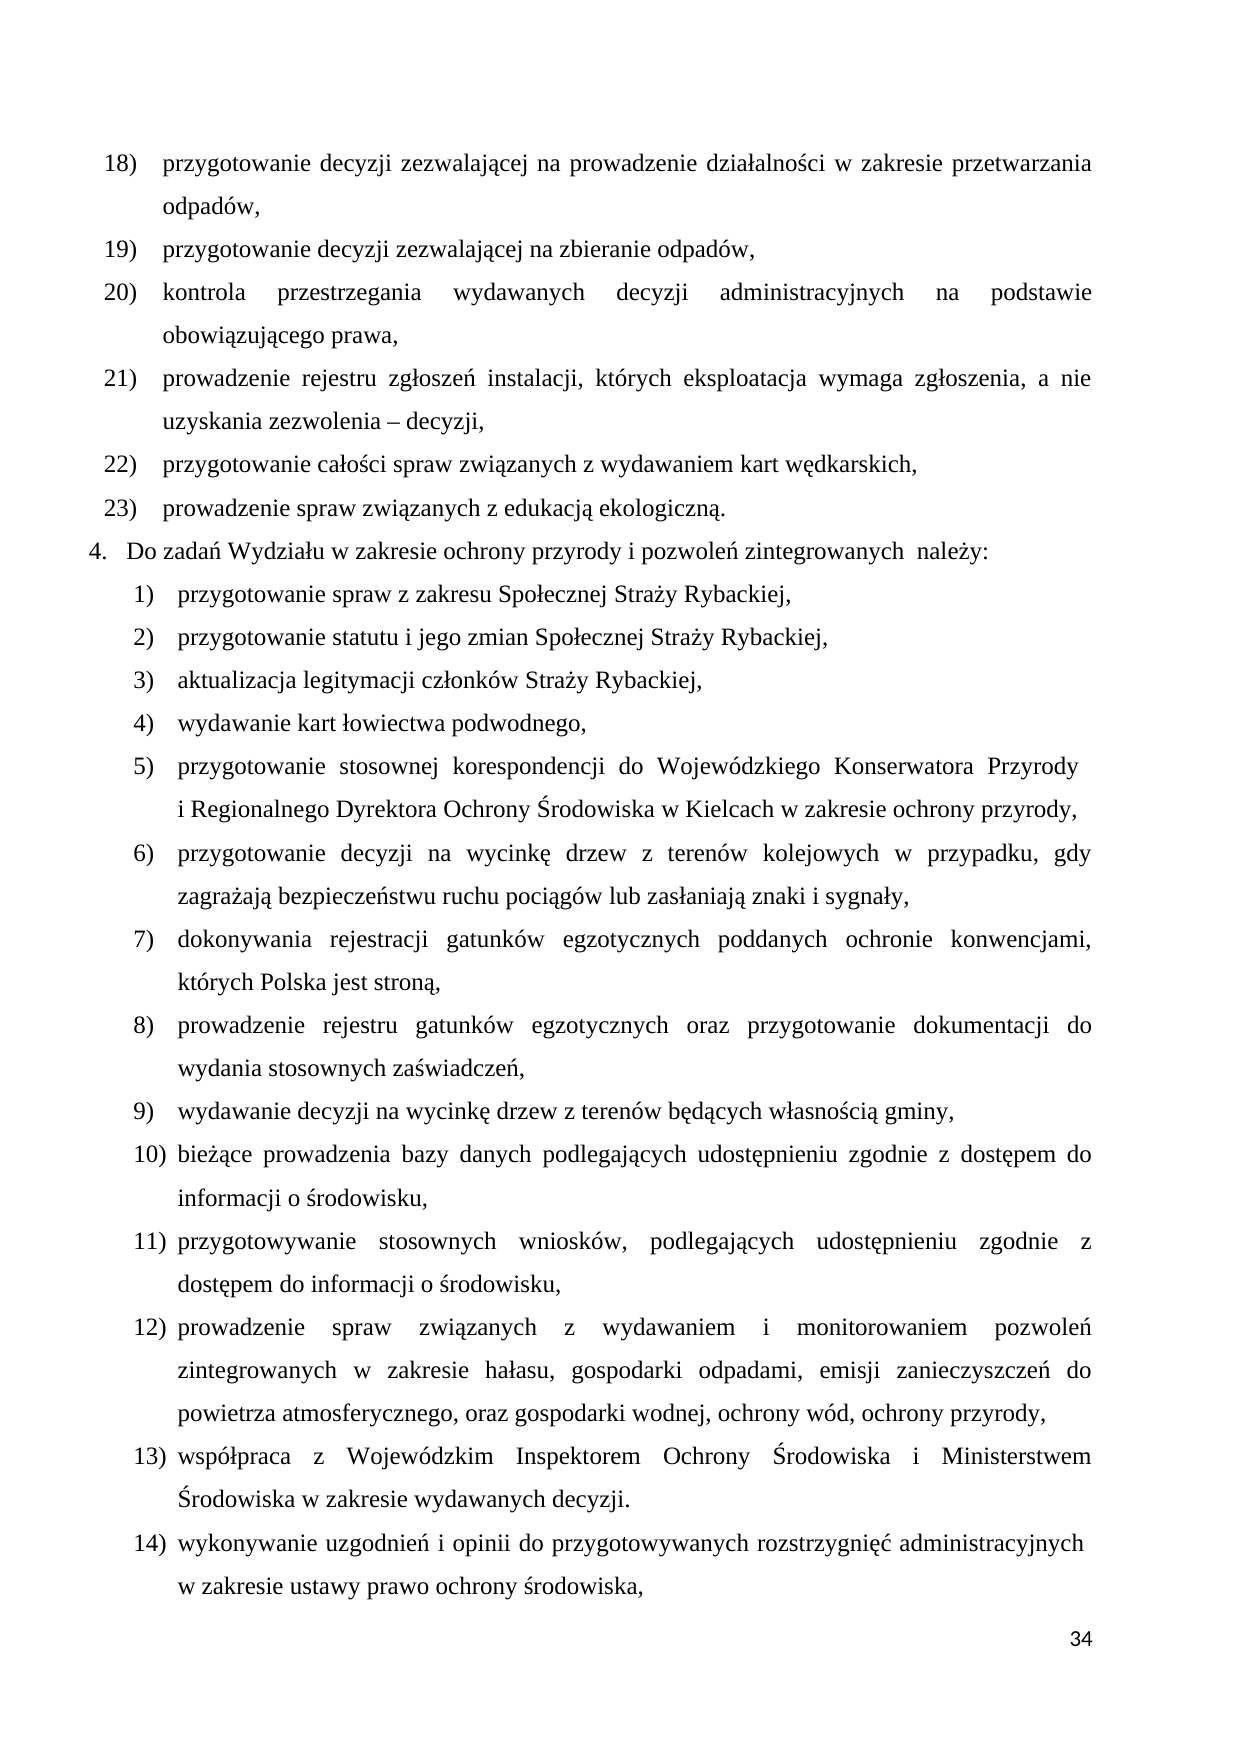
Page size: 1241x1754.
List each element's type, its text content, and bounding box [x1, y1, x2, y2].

list przygotowanie statutu i jego zmian Społecznej Straży Rybackiej, [133, 622, 1092, 651]
list przygotowanie decyzji zezwalającej na prowadzenie działalności w zakresie przetwarzania odpadów, [103, 148, 1092, 219]
list prowadzenie rejestru zgłoszeń instalacji, których eksploatacja wymaga zgłoszenia, a nie uzyskania zezwolenia – decyzji, [103, 363, 1092, 435]
list wykonywanie uzgodnień i opinii do przygotowywanych rozstrzygnięć administracyjnych w zakresie ustawy prawo ochrony środowiska, [133, 1528, 1092, 1599]
list aktualizacja legitymacji członków Straży Rybackiej, [133, 665, 1092, 694]
list przygotowanie całości spraw związanych z wydawaniem kart wędkarskich, [103, 449, 1092, 478]
list współpraca z Wojewódzkim Inspektorem Ochrony Środowiska i Ministerstwem Środowiska w zakresie wydawanych decyzji. [133, 1441, 1092, 1513]
list wydawanie kart łowiectwa podwodnego, [133, 708, 1092, 737]
list przygotowanie spraw z zakresu Społecznej Straży Rybackiej, [133, 579, 1092, 608]
list Do zadań Wydziału w zakresie ochrony przyrody i pozwoleń zintegrowanych należy: [89, 536, 1092, 564]
list przygotowanie decyzji na wycinkę drzew z terenów kolejowych w przypadku, gdy zagrażają bezpieczeństwu ruchu pociągów lub zasłaniają znaki i sygnały, [133, 838, 1092, 909]
list dokonywania rejestracji gatunków egzotycznych poddanych ochronie konwencjami, których Polska jest stroną, [133, 924, 1092, 996]
list kontrola przestrzegania wydawanych decyzji administracyjnych na podstawie obowiązującego prawa, [103, 277, 1092, 349]
list przygotowanie stosownej korespondencji do Wojewódzkiego Konserwatora Przyrody i Regionalnego Dyrektora Ochrony Środowiska w Kielcach w zakresie ochrony przyrody, [133, 751, 1092, 823]
list przygotowanie decyzji zezwalającej na zbieranie odpadów, [103, 234, 1092, 263]
list przygotowywanie stosownych wniosków, podlegających udostępnieniu zgodnie z dostępem do informacji o środowisku, [133, 1226, 1092, 1298]
list wydawanie decyzji na wycinkę drzew z terenów będących własnością gminy, [133, 1096, 1092, 1125]
list prowadzenie rejestru gatunków egzotycznych oraz przygotowanie dokumentacji do wydania stosownych zaświadczeń, [133, 1010, 1092, 1082]
list bieżące prowadzenia bazy danych podlegających udostępnieniu zgodnie z dostępem do informacji o środowisku, [133, 1139, 1092, 1211]
list prowadzenie spraw związanych z wydawaniem i monitorowaniem pozwoleń zintegrowanych w zakresie hałasu, gospodarki odpadami, emisji zanieczyszczeń do powietrza atmosferycznego, oraz gospodarki wodnej, ochrony wód, ochrony przyrody, [133, 1312, 1092, 1427]
list prowadzenie spraw związanych z edukacją ekologiczną. [103, 493, 1092, 521]
